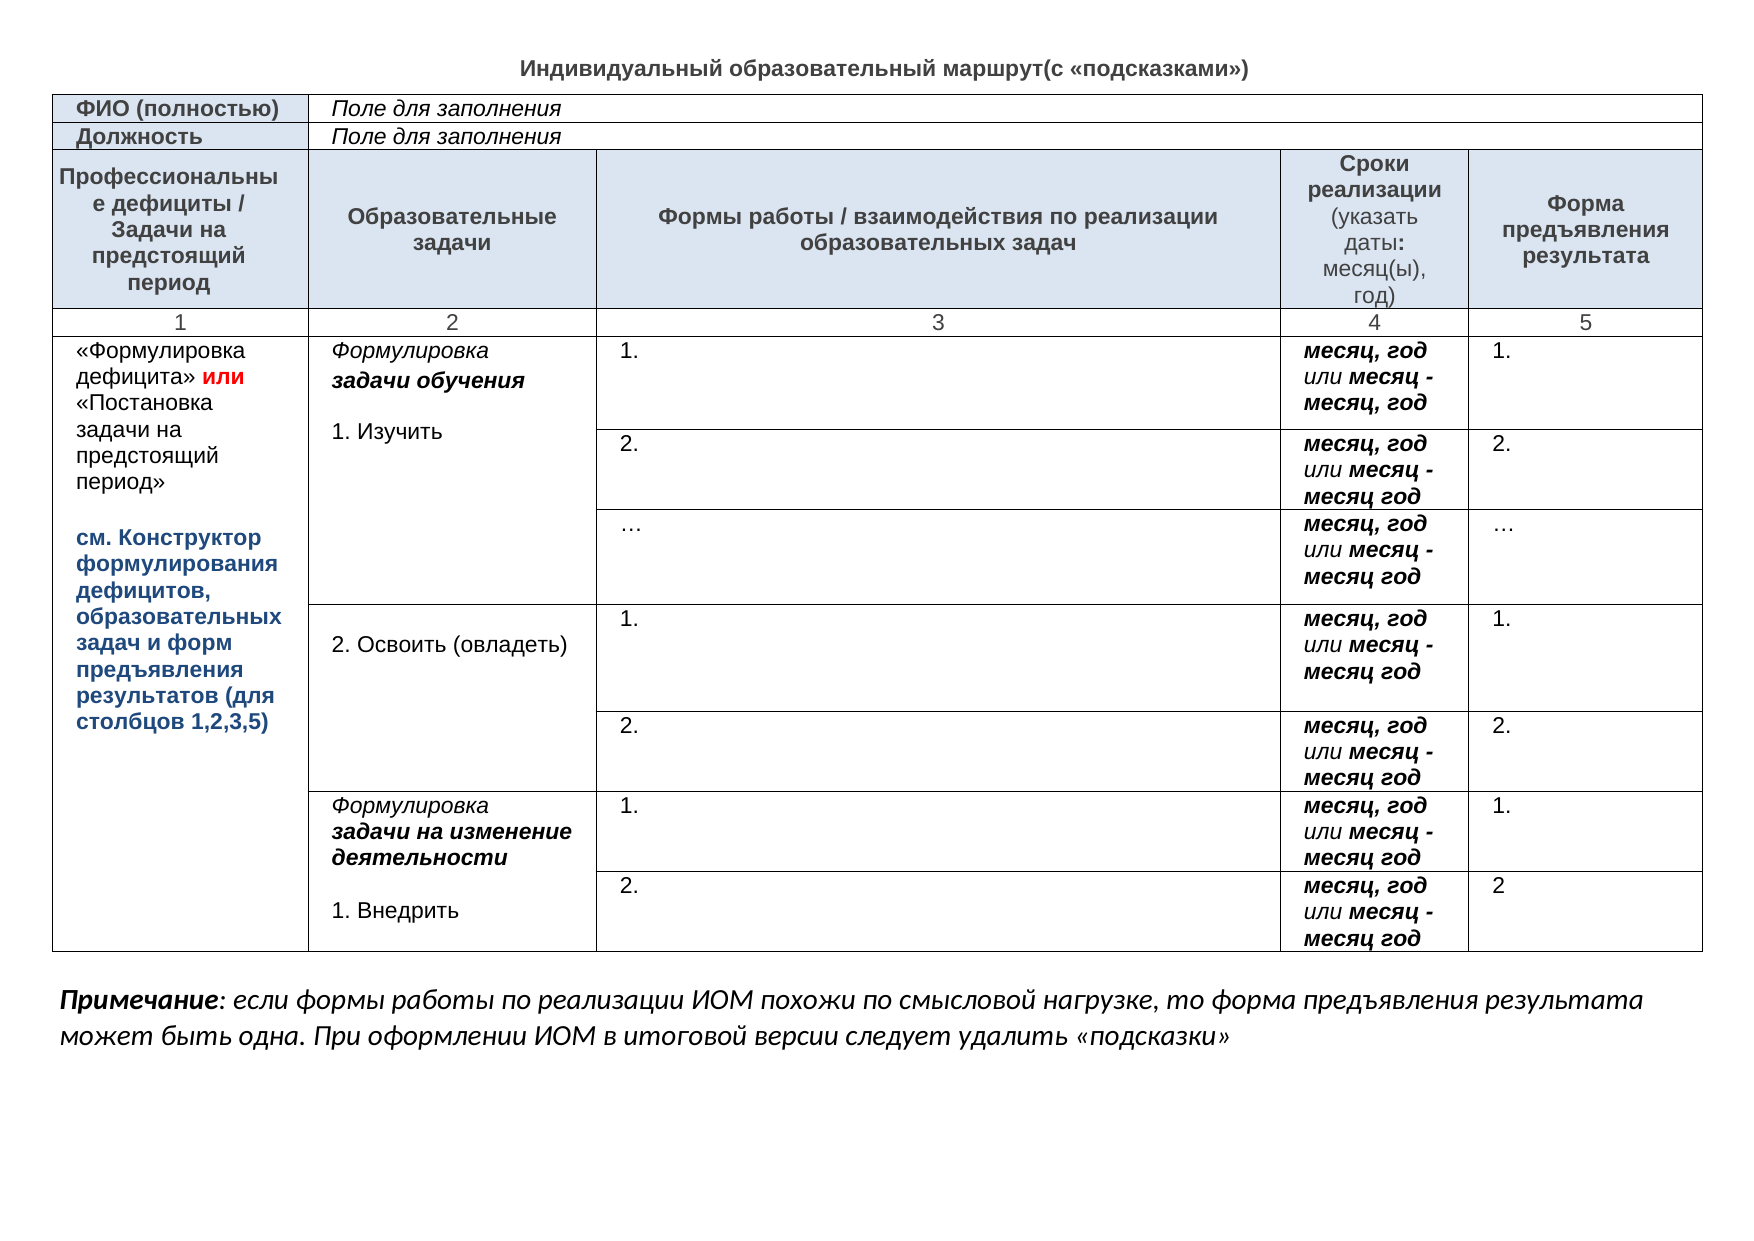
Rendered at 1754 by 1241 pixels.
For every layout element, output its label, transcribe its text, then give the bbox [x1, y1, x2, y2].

table_cell 2 [309, 309, 596, 336]
table_cell 1 [53, 309, 308, 336]
table_cell Форма предъявления результата [1469, 150, 1702, 308]
table_cell 1. [597, 337, 1280, 429]
table_cell месяц, год или месяц -месяц, год [1281, 337, 1468, 429]
table_cell 1. [597, 792, 1280, 871]
table_header ФИО (полностью) [53, 95, 308, 122]
table_cell Поле для заполнения [309, 123, 1702, 149]
text Индивидуальный образовательный маршрут(с «подсказками») [59, 55, 1709, 82]
table_cell месяц, год или месяц -месяц год [1281, 712, 1468, 791]
table_cell месяц, год или месяц -месяц год [1281, 872, 1468, 951]
table_cell 3 [597, 309, 1280, 336]
table_cell Образовательные задачи [309, 150, 596, 308]
table_cell 4 [1281, 309, 1468, 336]
table_cell 1. [1469, 792, 1702, 871]
table_cell 2. Освоить (овладеть) [309, 605, 596, 791]
table_cell 1. [1469, 337, 1702, 429]
table_cell 5 [1469, 309, 1702, 336]
table_cell Сроки реализации (указать даты: месяц(ы), год) [1281, 150, 1468, 308]
table_cell месяц, год или месяц -месяц год [1281, 792, 1468, 871]
table_cell Формулировка задачи обучения 1. Изучить [309, 337, 596, 604]
table_cell Формы работы / взаимодействия по реализации образовательных задач [597, 150, 1280, 308]
table_cell 1. [1469, 605, 1702, 711]
table_cell Формулировка задачи на изменение деятельности 1. Внедрить [309, 792, 596, 951]
table_cell 2. [1469, 712, 1702, 791]
table_cell 2. [597, 872, 1280, 951]
table_cell Должность [53, 123, 308, 149]
table_cell 2 [1469, 872, 1702, 951]
table_cell Профессиональные дефициты / Задачи на предстоящий период [53, 150, 308, 308]
table_cell 2. [597, 430, 1280, 509]
table_cell месяц, год или месяц -месяц год [1281, 510, 1468, 604]
table_cell месяц, год или месяц -месяц год [1281, 430, 1468, 509]
table_cell месяц, год или месяц -месяц год [1281, 605, 1468, 711]
text Примечание: если формы работы по реализации ИОМ похожи по смысловой нагрузке, то форма предъявления результата может быть одна. При оформлении ИОМ в итоговой версии следует удалить «подсказки» [59, 981, 1709, 1052]
table_cell 1. [597, 605, 1280, 711]
table_cell … [597, 510, 1280, 604]
table_header Поле для заполнения [309, 95, 1702, 122]
table_cell 2. [597, 712, 1280, 791]
table_cell «Формулировка дефицита» или «Постановка задачи на предстоящий период» см. Конструктор формулирования дефицитов, образовательных задач и форм предъявления результатов (для столбцов 1,2,3,5) [53, 337, 308, 951]
table_cell 2. [1469, 430, 1702, 509]
table_cell … [1469, 510, 1702, 604]
